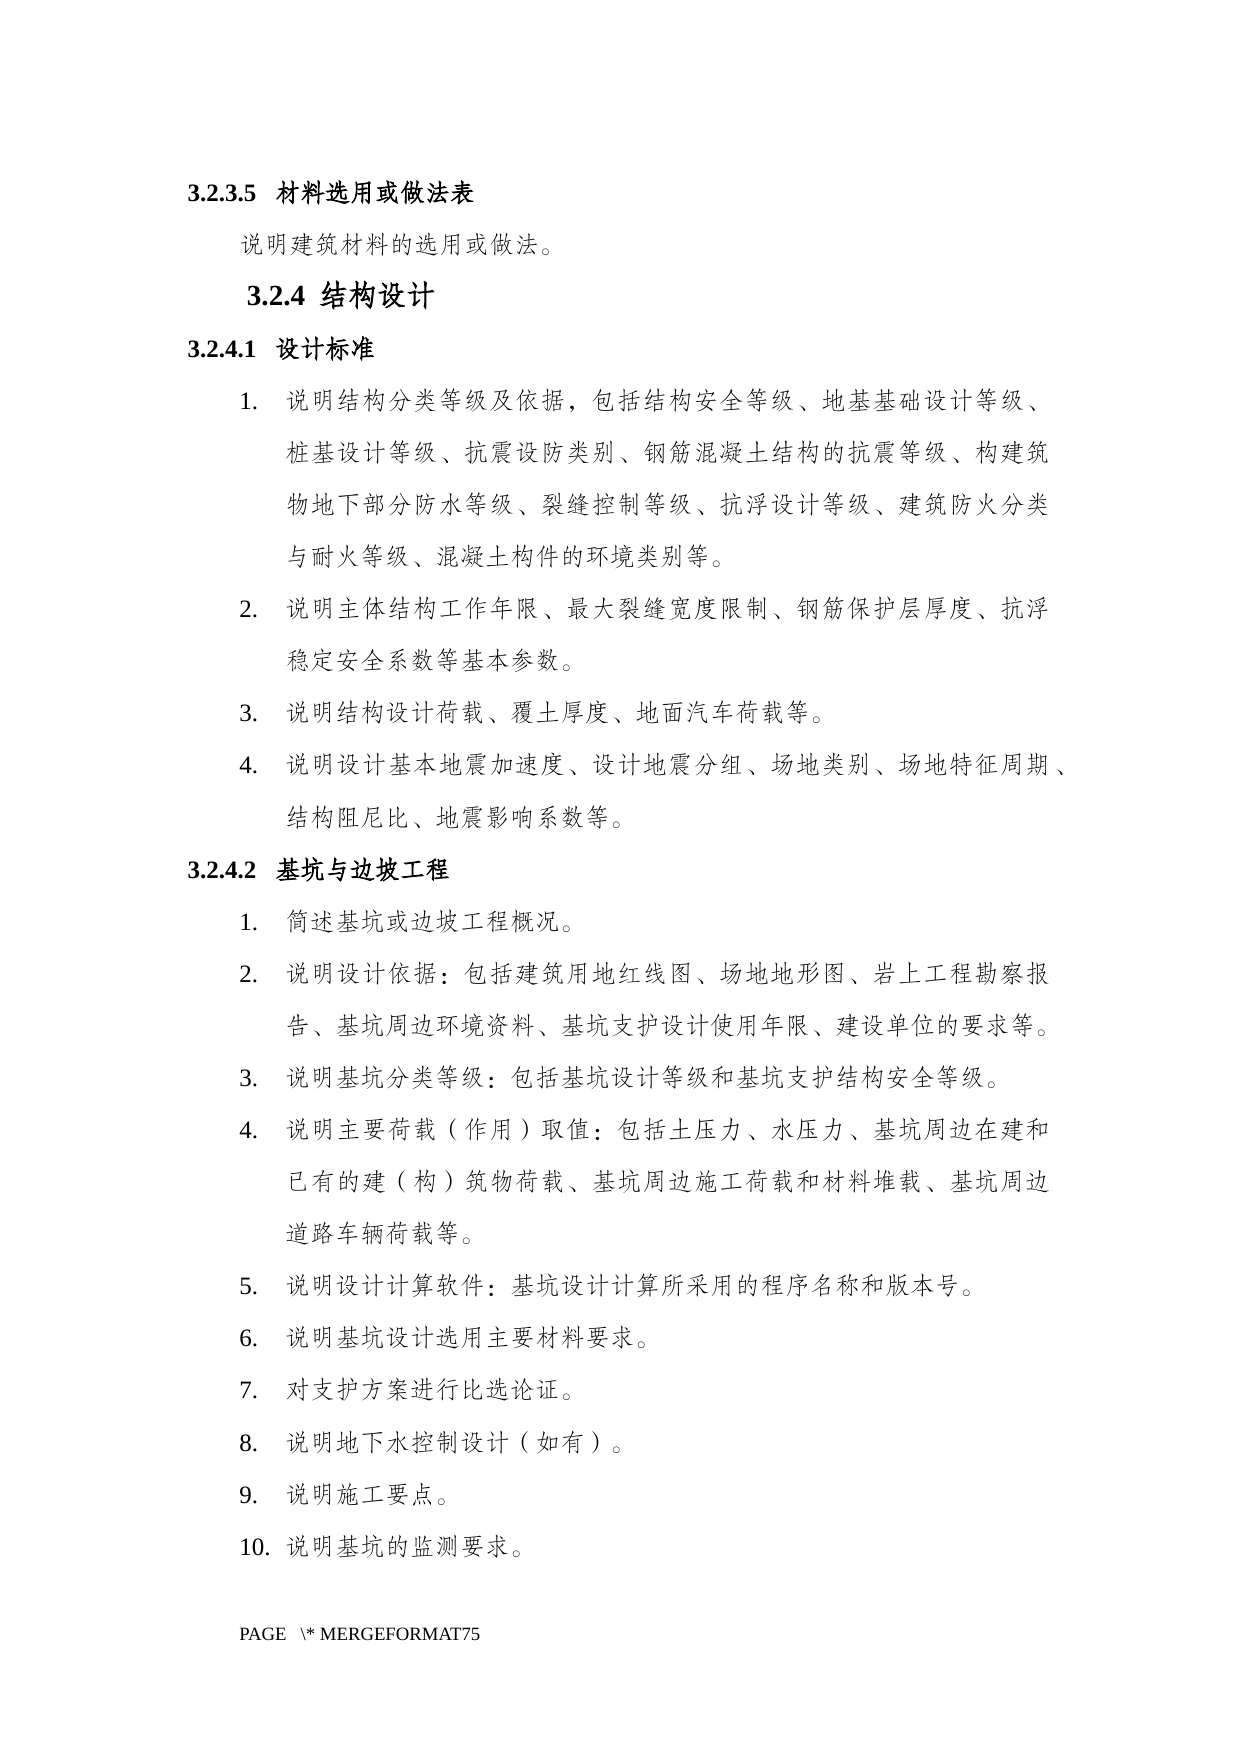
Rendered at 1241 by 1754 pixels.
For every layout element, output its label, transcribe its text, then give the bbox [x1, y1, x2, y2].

list 说明设计基本地震加速度、设计地震分组、场地类别、场地特征周期、结构阻尼比、地震影响系数等。 [239, 732, 1053, 836]
list 说明主体结构工作年限、最大裂缝宽度限制、钢筋保护层厚度、抗浮稳定安全系数等基本参数。 [239, 576, 1053, 680]
text 说明建筑材料的选用或做法。 [187, 211, 1053, 263]
subtitle 结构设计 [247, 263, 1053, 316]
list 简述基坑或边坡工程概况。 [239, 888, 1053, 941]
list 说明基坑设计选用主要材料要求。 [239, 1305, 1053, 1357]
subtitle 材料选用或做法表 [187, 159, 1053, 211]
list 说明主要荷载（作用）取值：包括土压力、水压力、基坑周边在建和已有的建（构）筑物荷载、基坑周边施工荷载和材料堆载、基坑周边道路车辆荷载等。 [239, 1097, 1053, 1253]
subtitle 设计标准 [187, 316, 1053, 368]
list 说明设计依据：包括建筑用地红线图、场地地形图、岩上工程勘察报告、基坑周边环境资料、基坑支护设计使用年限、建设单位的要求等。 [239, 941, 1053, 1045]
list 对支护方案进行比选论证。 [239, 1357, 1053, 1409]
list 说明设计计算软件：基坑设计计算所采用的程序名称和版本号。 [239, 1253, 1053, 1305]
list 说明地下水控制设计（如有）。 [239, 1409, 1053, 1461]
list 说明施工要点。 [239, 1461, 1053, 1513]
list 说明基坑分类等级：包括基坑设计等级和基坑支护结构安全等级。 [239, 1045, 1053, 1097]
list 说明结构分类等级及依据，包括结构安全等级、地基基础设计等级、桩基设计等级、抗震设防类别、钢筋混凝土结构的抗震等级、构建筑物地下部分防水等级、裂缝控制等级、抗浮设计等级、建筑防火分类与耐火等级、混凝土构件的环境类别等。 [239, 368, 1053, 576]
subtitle 基坑与边坡工程 [187, 836, 1053, 888]
list 说明基坑的监测要求。 [239, 1513, 1053, 1566]
list 说明结构设计荷载、覆土厚度、地面汽车荷载等。 [239, 680, 1053, 732]
